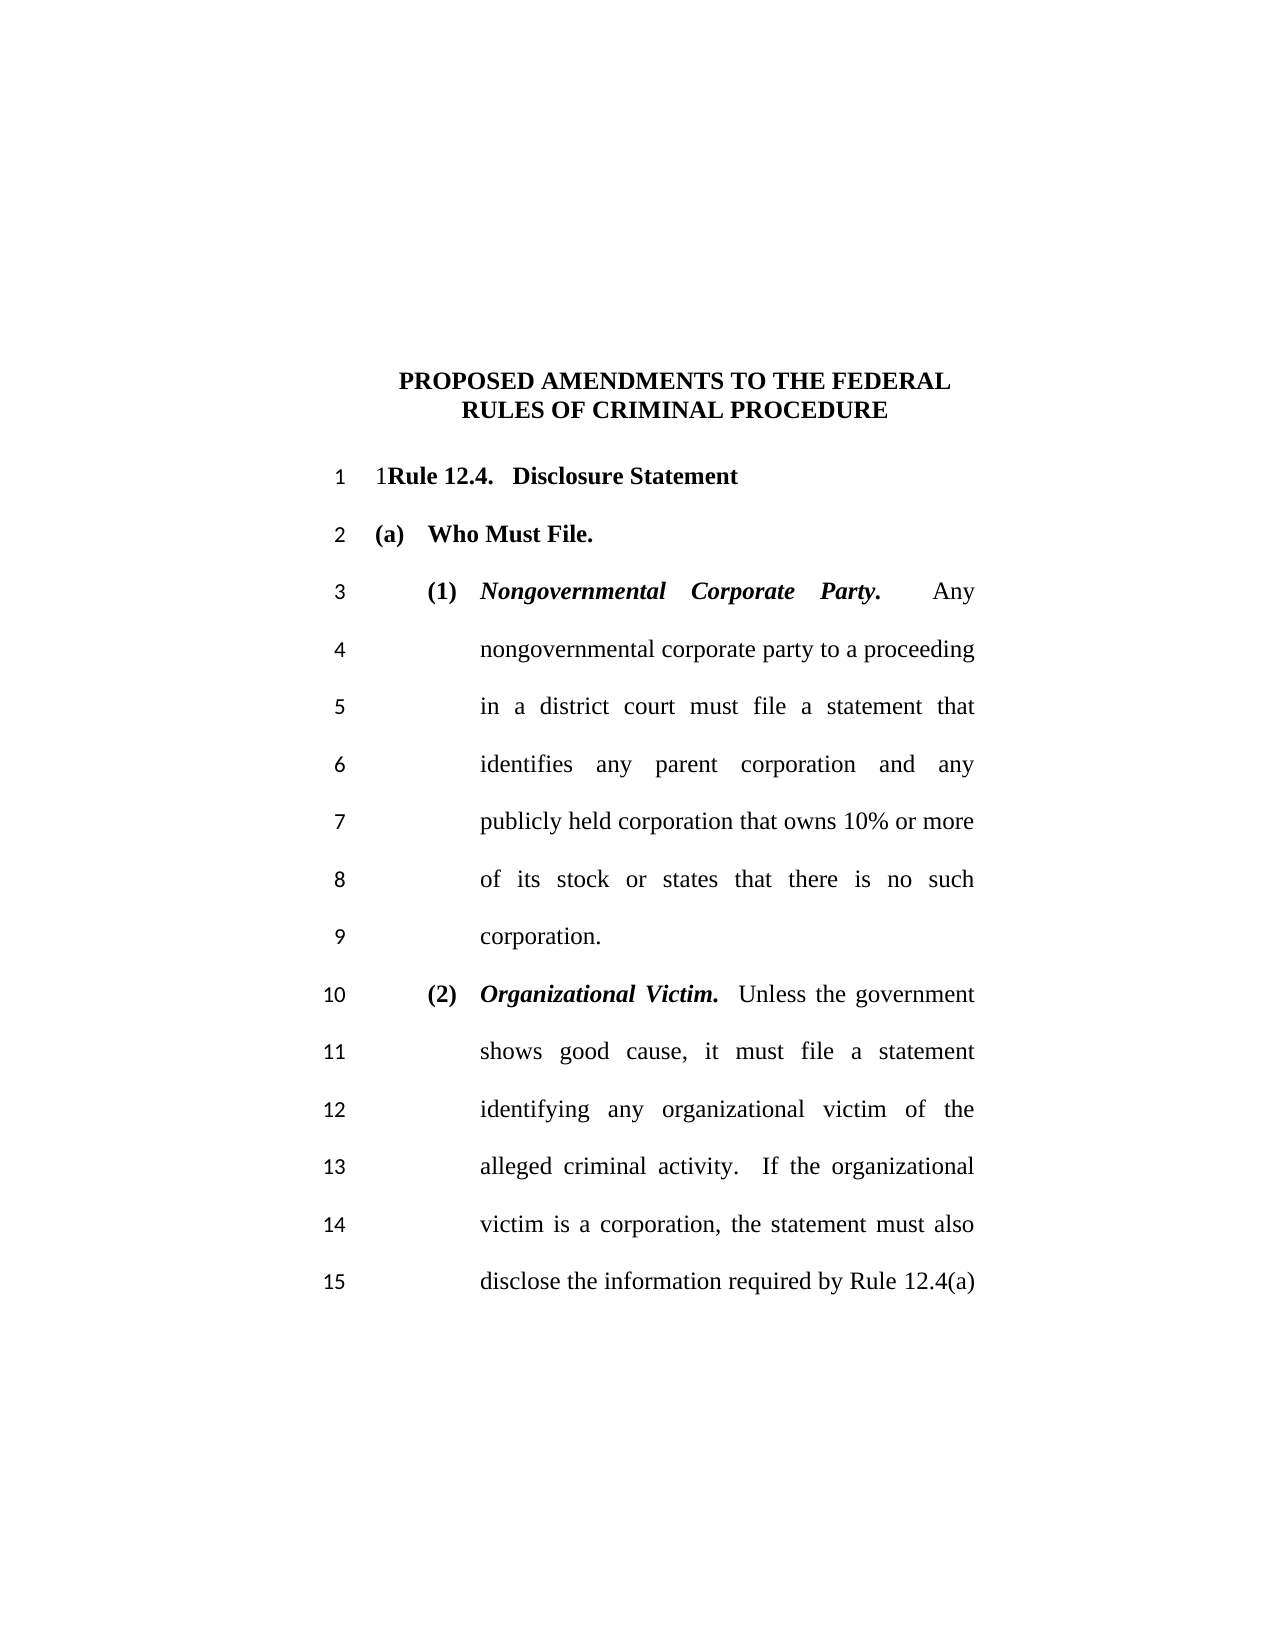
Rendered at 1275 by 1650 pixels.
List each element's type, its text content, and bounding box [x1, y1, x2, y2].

text (a) Who Must File. [375, 519, 975, 547]
text (1) Nongovernmental Corporate Party. Any nongovernmental corporate party to a proceeding in a district court must file a statement that identifies any parent corporation and any publicly held corporation that owns 10% or more of its stock or states that there is no such corporation. [427, 576, 975, 950]
text Rule 12.4. Disclosure Statement [375, 461, 975, 490]
text PROPOSED AMENDMENTS TO THE FEDERAL RULES OF CRIMINAL PROCEDURE [375, 366, 975, 424]
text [427, 979, 975, 1295]
